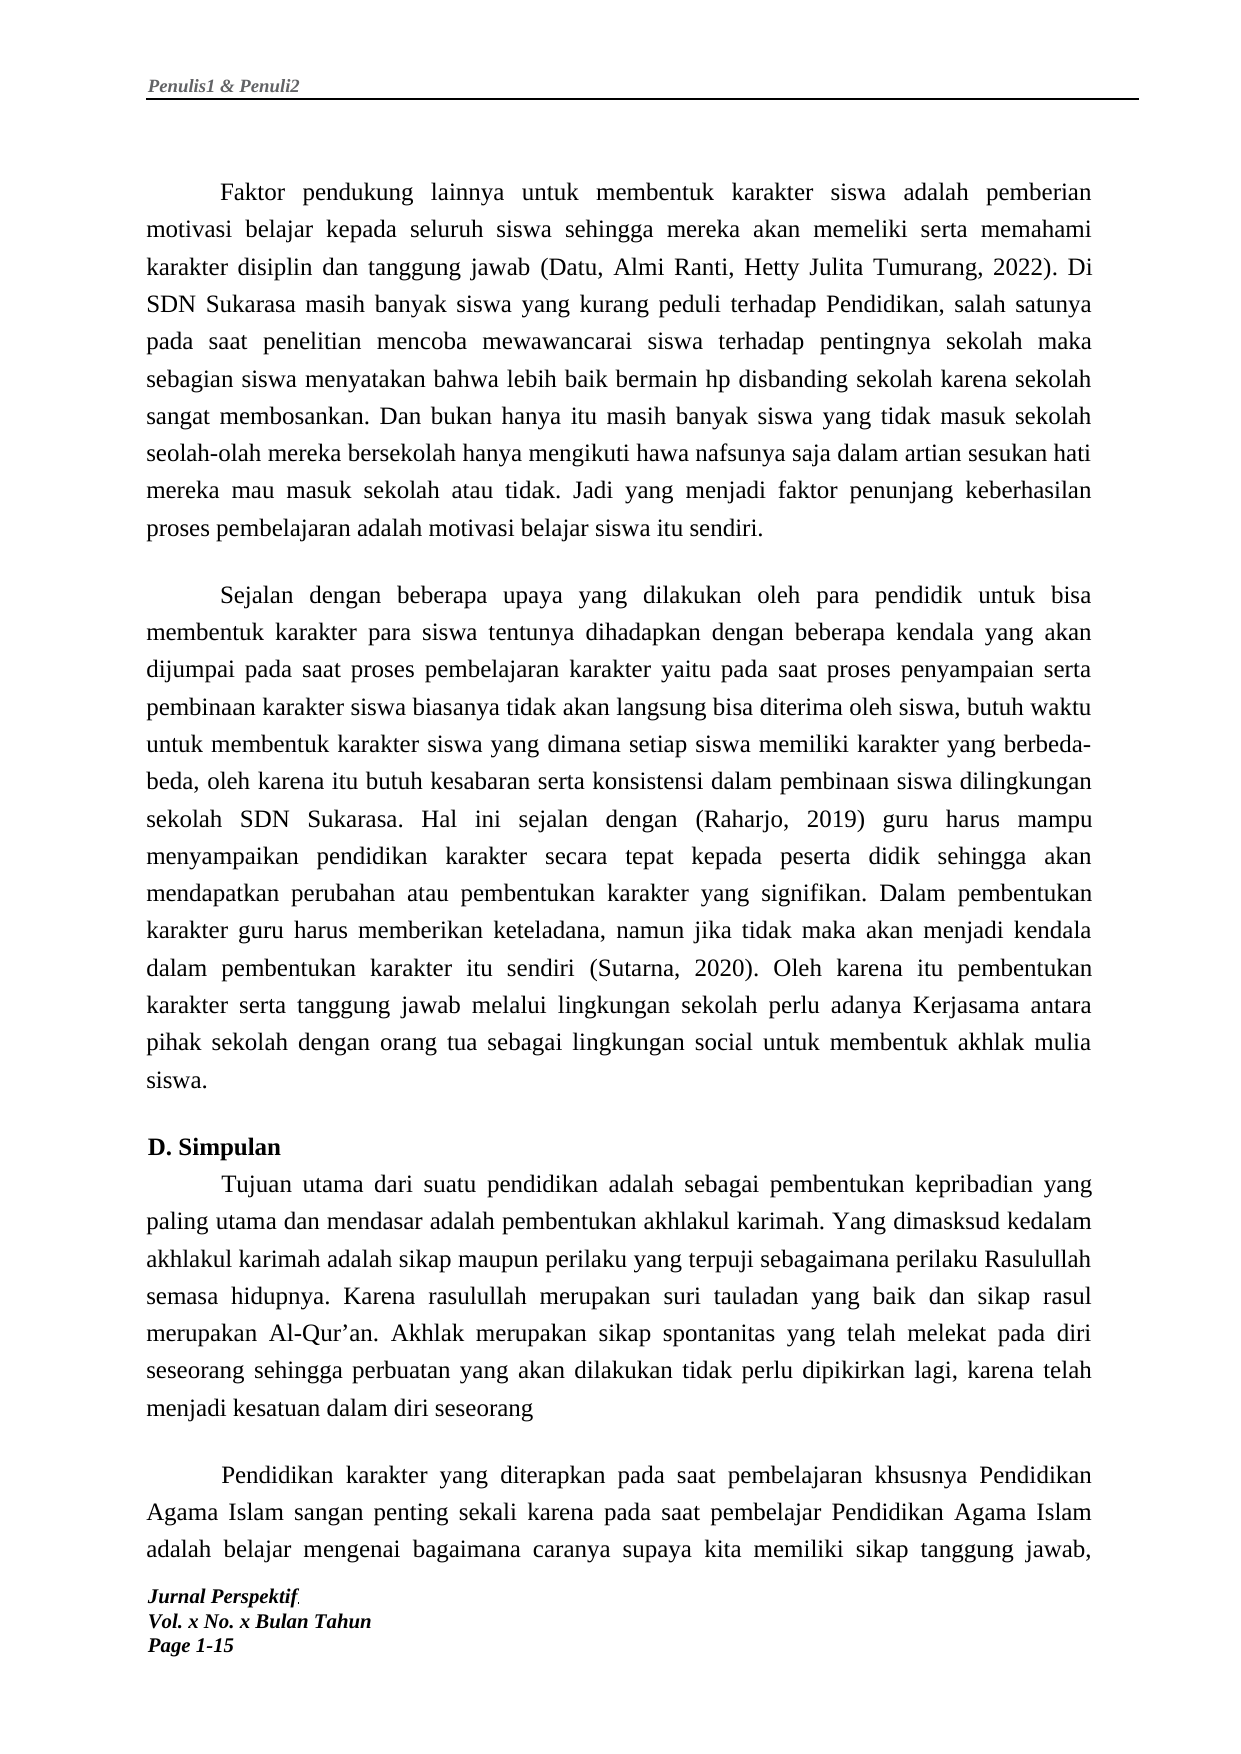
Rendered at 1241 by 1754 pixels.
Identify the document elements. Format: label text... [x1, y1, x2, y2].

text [146, 1460, 1092, 1563]
subtitle D. Simpulan [148, 1132, 1094, 1161]
text Tujuan utama dari suatu pendidikan adalah sebagai pembentukan kepribadian yang paling utama dan mendasar adalah pembentukan akhlakul karimah. Yang dimasksud kedalam akhlakul karimah adalah sikap maupun perilaku yang terpuji sebagaimana perilaku Rasulullah semasa hidupnya. Karena rasulullah merupakan suri tauladan yang baik dan sikap rasul merupakan Al-Qur’an. Akhlak merupakan sikap spontanitas yang telah melekat pada diri seseorang sehingga perbuatan yang akan dilakukan tidak perlu dipikirkan lagi, karena telah menjadi kesatuan dalam diri seseorang [146, 1169, 1092, 1422]
text Faktor pendukung lainnya untuk membentuk karakter siswa adalah pemberian motivasi belajar kepada seluruh siswa sehingga mereka akan memeliki serta memahami karakter disiplin dan tanggung jawab (Datu, Almi Ranti, Hetty Julita Tumurang, 2022). Di SDN Sukarasa masih banyak siswa yang kurang peduli terhadap Pendidikan, salah satunya pada saat penelitian mencoba mewawancarai siswa terhadap pentingnya sekolah maka sebagian siswa menyatakan bahwa lebih baik bermain hp disbanding sekolah karena sekolah sangat membosankan. Dan bukan hanya itu masih banyak siswa yang tidak masuk sekolah seolah-olah mereka bersekolah hanya mengikuti hawa nafsunya saja dalam artian sesukan hati mereka mau masuk sekolah atau tidak. Jadi yang menjadi faktor penunjang keberhasilan proses pembelajaran adalah motivasi belajar siswa itu sendiri. [146, 177, 1092, 542]
text Sejalan dengan beberapa upaya yang dilakukan oleh para pendidik untuk bisa membentuk karakter para siswa tentunya dihadapkan dengan beberapa kendala yang akan dijumpai pada saat proses pembelajaran karakter yaitu pada saat proses penyampaian serta pembinaan karakter siswa biasanya tidak akan langsung bisa diterima oleh siswa, butuh waktu untuk membentuk karakter siswa yang dimana setiap siswa memiliki karakter yang berbeda-beda, oleh karena itu butuh kesabaran serta konsistensi dalam pembinaan siswa dilingkungan sekolah SDN Sukarasa. Hal ini sejalan dengan (Raharjo, 2019) guru harus mampu menyampaikan pendidikan karakter secara tepat kepada peserta didik sehingga akan mendapatkan perubahan atau pembentukan karakter yang signifikan. Dalam pembentukan karakter guru harus memberikan keteladana, namun jika tidak maka akan menjadi kendala dalam pembentukan karakter itu sendiri (Sutarna, 2020). Oleh karena itu pembentukan karakter serta tanggung jawab melalui lingkungan sekolah perlu adanya Kerjasama antara pihak sekolah dengan orang tua sebagai lingkungan social untuk membentuk akhlak mulia siswa. [146, 580, 1092, 1093]
